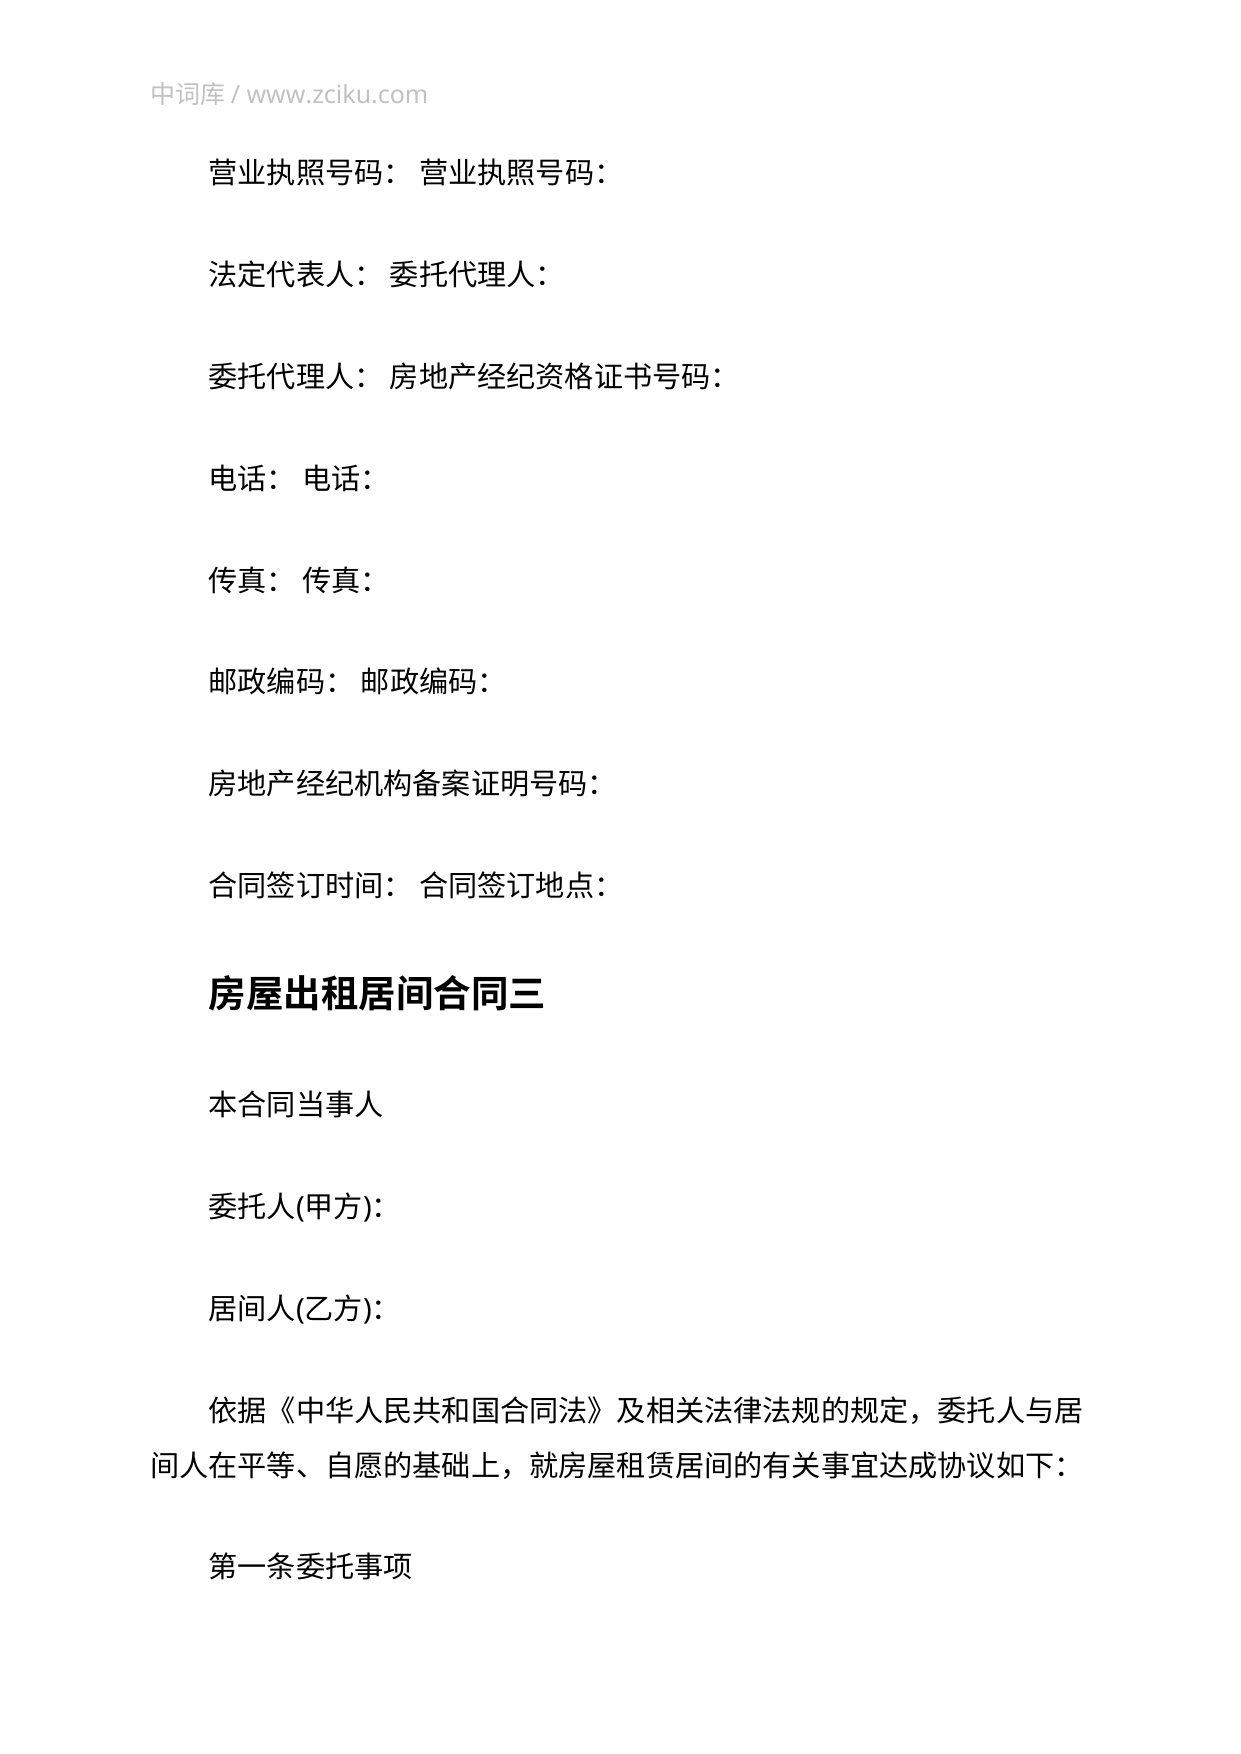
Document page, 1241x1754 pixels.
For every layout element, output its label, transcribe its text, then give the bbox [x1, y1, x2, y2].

text 房屋出租居间合同三 [150, 964, 1090, 1018]
text 合同签订时间： 合同签订地点： [150, 862, 1090, 905]
text 邮政编码： 邮政编码： [150, 659, 1090, 701]
text 委托代理人： 房地产经纪资格证书号码： [150, 353, 1090, 396]
text 法定代表人： 委托代理人： [150, 252, 1090, 294]
text 本合同当事人 [150, 1082, 1090, 1124]
text 依据《中华人民共和国合同法》及相关法律法规的规定，委托人与居间人在平等、自愿的基础上，就房屋租赁居间的有关事宜达成协议如下： [150, 1387, 1090, 1484]
text 营业执照号码： 营业执照号码： [150, 150, 1090, 192]
text 居间人(乙方)： [150, 1285, 1090, 1328]
text 委托人(甲方)： [150, 1183, 1090, 1226]
text 电话： 电话： [150, 455, 1090, 498]
text 第一条委托事项 [150, 1544, 1090, 1586]
text 房地产经纪机构备案证明号码： [150, 761, 1090, 803]
text 传真： 传真： [150, 557, 1090, 599]
